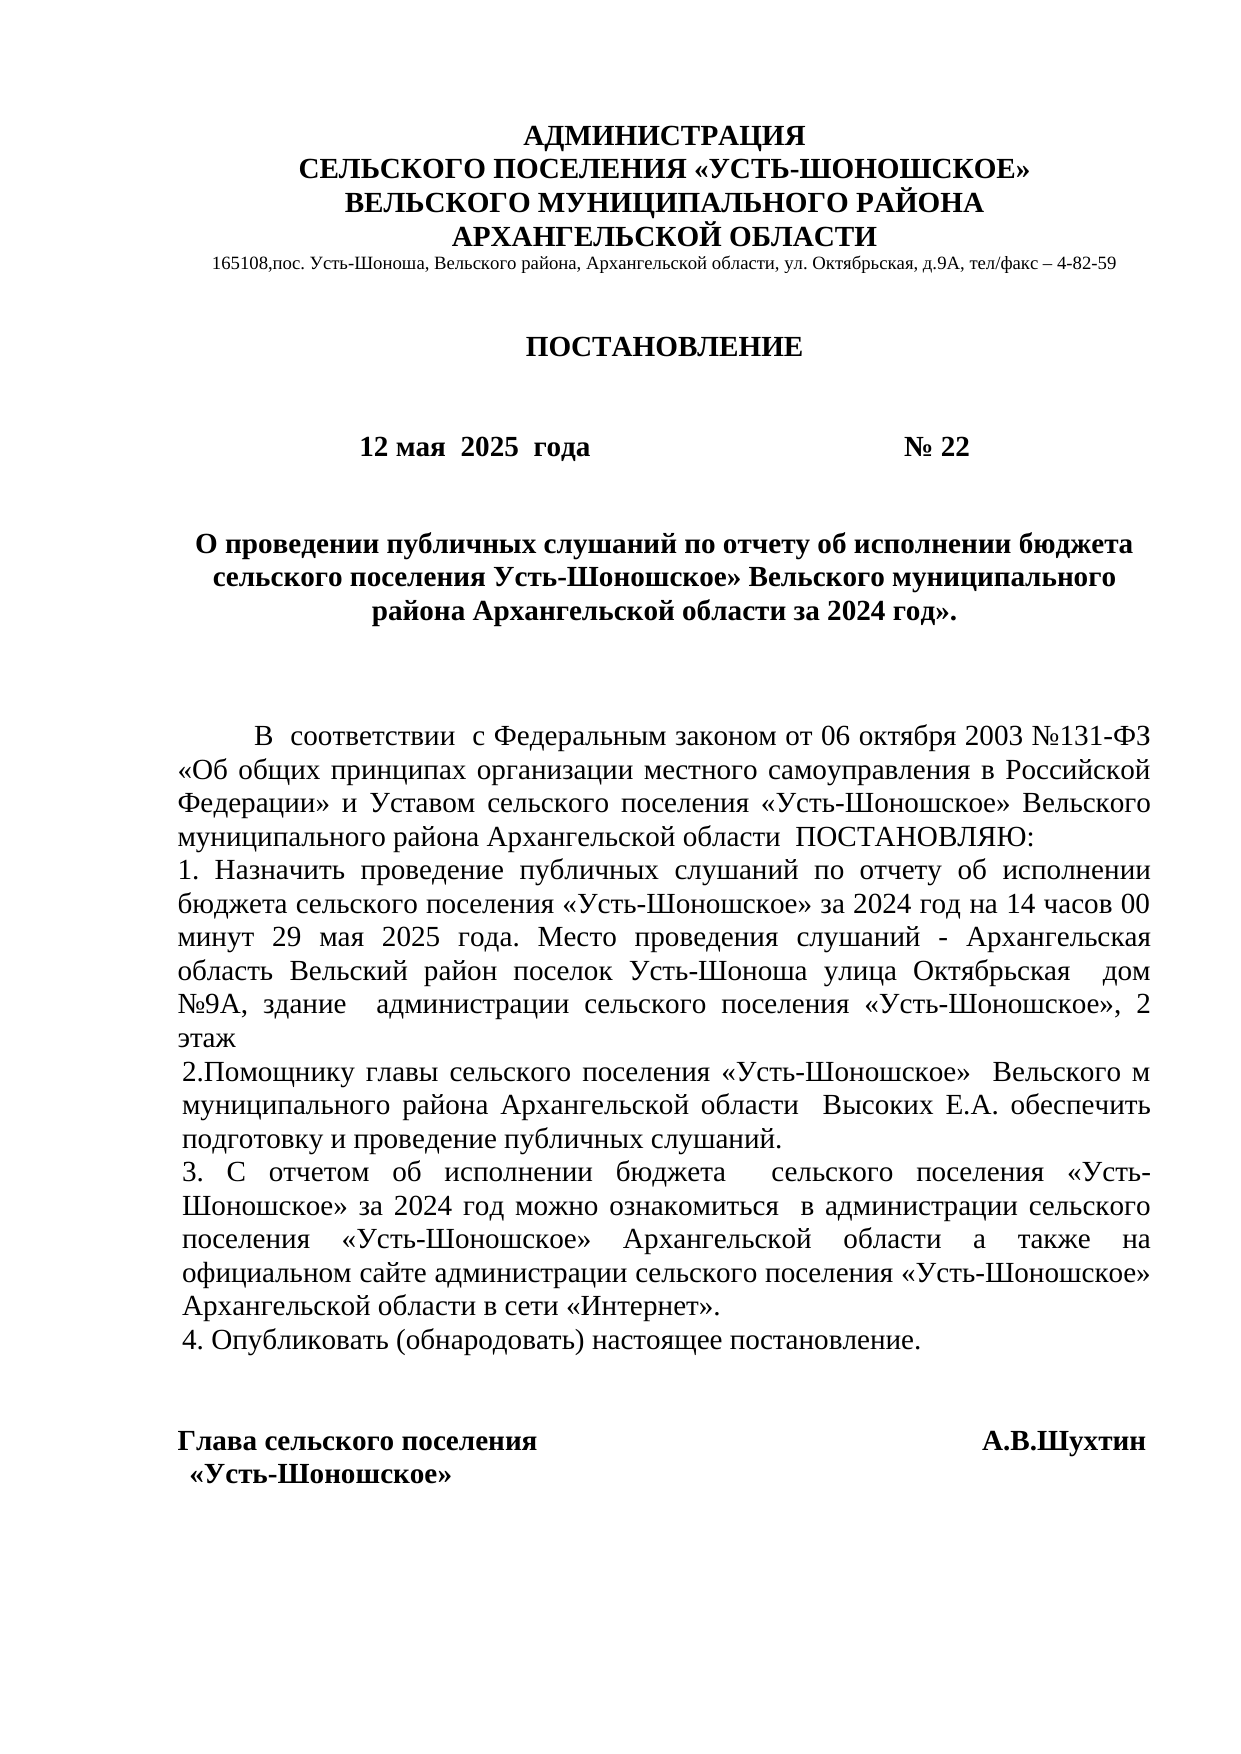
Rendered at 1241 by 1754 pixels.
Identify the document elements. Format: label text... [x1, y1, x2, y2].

text ПОСТАНОВЛЕНИЕ [177, 329, 1152, 362]
text 1. Назначить проведение публичных слушаний по отчету об исполнении бюджета сельского поселения «Усть-Шоношское» за 2024 год на 14 часов 00 минут 29 мая 2025 года. Место проведения слушаний - Архангельская область Вельский район поселок Усть-Шоноша улица Октябрьская дом №9А, здание администрации сельского поселения «Усть-Шоношское», 2 этаж [177, 852, 1152, 1054]
text 4. Опубликовать (обнародовать) настоящее постановление. [182, 1322, 1152, 1356]
text 3. С отчетом об исполнении бюджета сельского поселения «Усть-Шоношское» за 2024 год можно ознакомиться в администрации сельского поселения «Усть-Шоношское» Архангельской области а также на официальном сайте администрации сельского поселения «Усть-Шоношское» Архангельской области в сети «Интернет». [182, 1154, 1152, 1322]
text 2.Помощнику главы сельского поселения «Усть-Шоношское» Вельского м муниципального района Архангельской области Высоких Е.А. обеспечить подготовку и проведение публичных слушаний. [182, 1054, 1152, 1154]
text ВЕЛЬСКОГО МУНИЦИПАЛЬНОГО РАЙОНА [177, 185, 1152, 219]
text «Усть-Шоношское» [182, 1456, 1152, 1490]
text О проведении публичных слушаний по отчету об исполнении бюджета сельского поселения Усть-Шоношское» Вельского муниципального района Архангельской области за 2024 год». [177, 526, 1152, 626]
text СЕЛЬСКОГО ПОСЕЛЕНИЯ «УСТЬ-ШОНОШСКОЕ» [177, 152, 1152, 185]
text В соответствии с Федеральным законом от 06 октября 2003 №131-ФЗ «Об общих принципах организации местного самоуправления в Российской Федерации» и Уставом сельского поселения «Усть-Шоношское» Вельского муниципального района Архангельской области ПОСТАНОВЛЯЮ: [177, 718, 1152, 852]
text 165108,пос. Усть-Шоноша, Вельского района, Архангельской области, ул. Октябрьская, д.9А, тел/факс – 4-82-59 [177, 252, 1152, 274]
text АРХАНГЕЛЬСКОЙ ОБЛАСТИ [177, 219, 1152, 252]
text АДМИНИСТРАЦИЯ [177, 118, 1152, 152]
text Глава сельского поселения А.В.Шухтин [177, 1423, 1152, 1456]
text 12 мая 2025 года № 22 [177, 429, 1152, 463]
